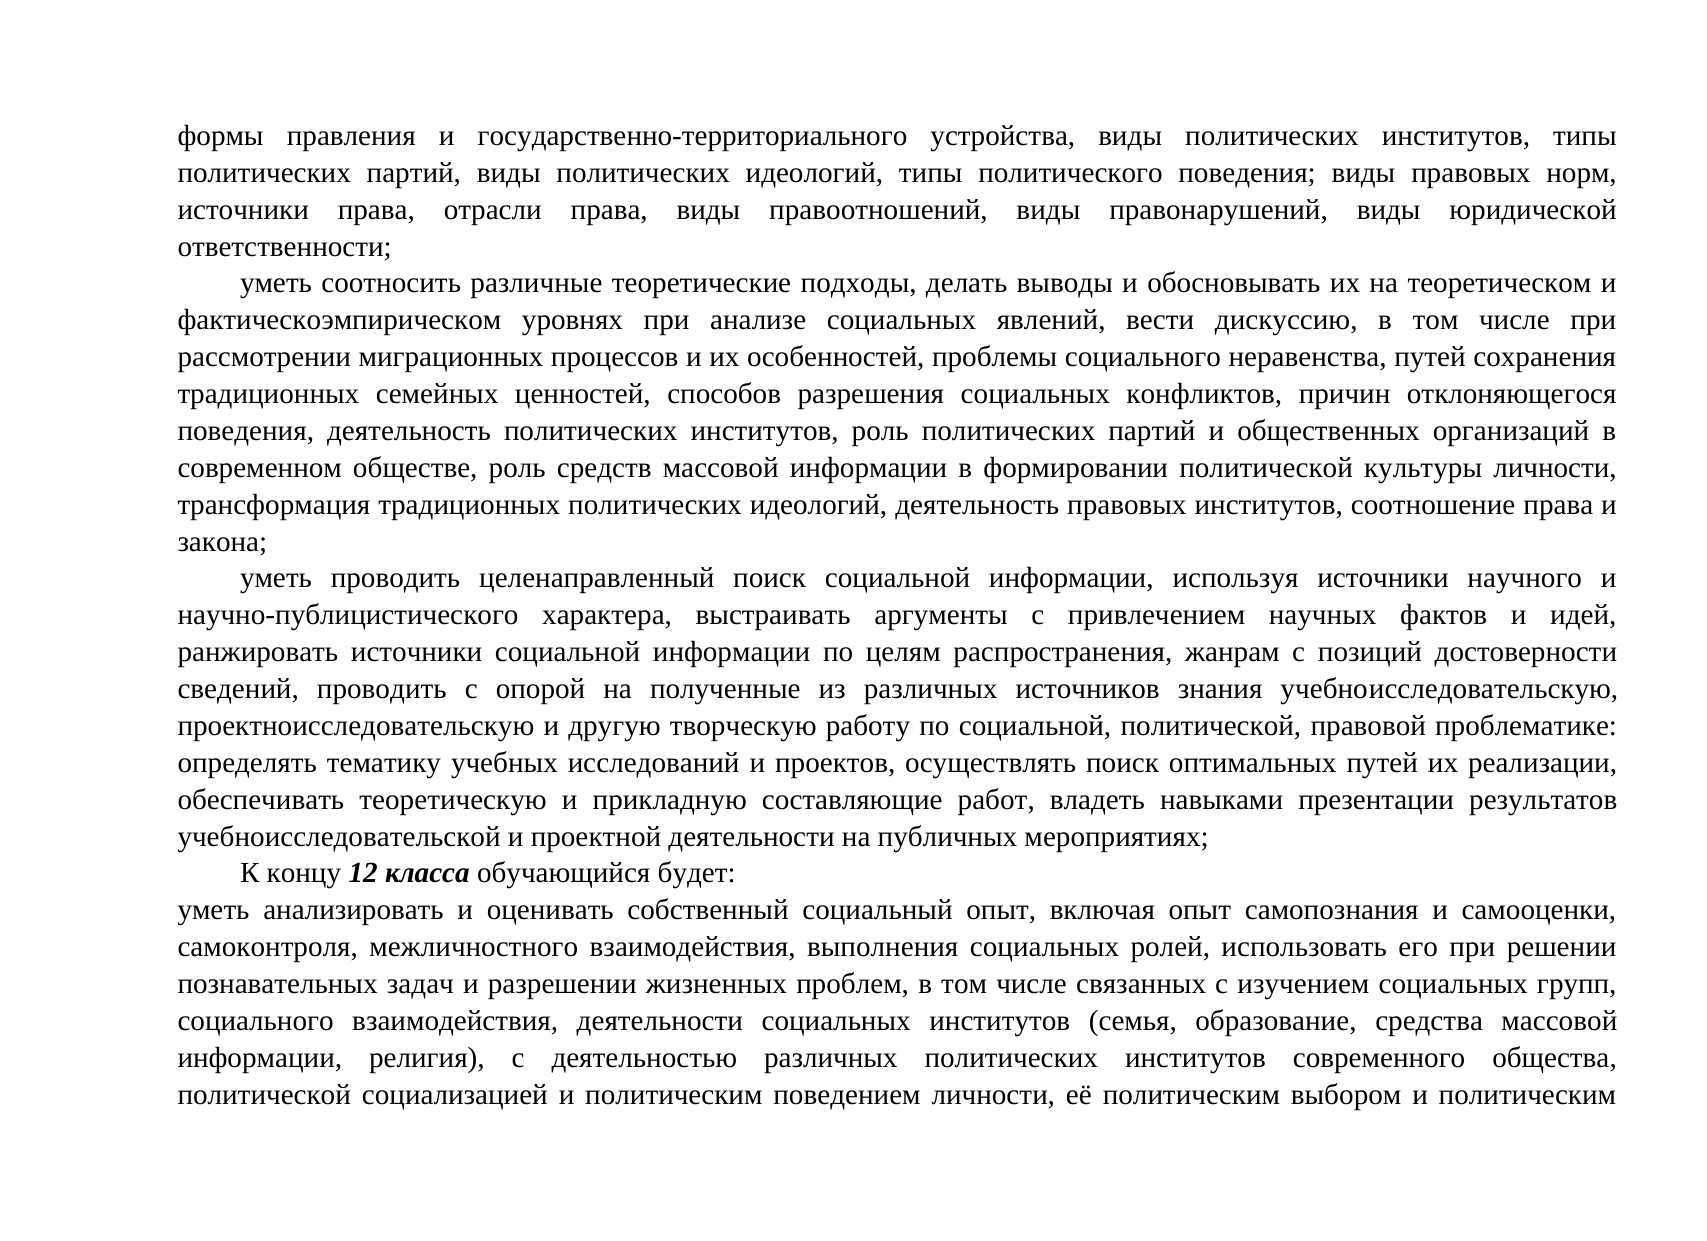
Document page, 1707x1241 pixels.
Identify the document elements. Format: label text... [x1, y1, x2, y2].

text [177, 118, 1618, 262]
text уметь проводить целенаправленный поиск социальной информации, используя источники научного и научно-публицистического характера, выстраивать аргументы с привлечением научных фактов и идей, ранжировать источники социальной информации по целям распространения, жанрам с позиций достоверности сведений, проводить с опорой на полученные из различных источников знания учебно­исследовательскую, проектно­исследовательскую и другую творческую работу по социальной, политической, правовой проблематике: определять тематику учебных исследований и проектов, осуществлять поиск оптимальных путей их реализации, обеспечивать теоретическую и прикладную составляющие работ, владеть навыками презентации результатов учебно­исследовательской и проектной деятельности на публичных мероприятиях; [177, 561, 1618, 852]
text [177, 892, 1618, 1110]
text уметь соотносить различные теоретические подходы, делать выводы и обосновывать их на теоретическом и фактическо­эмпирическом уровнях при анализе социальных явлений, вести дискуссию, в том числе при рассмотрении миграционных процессов и их особенностей, проблемы социального неравенства, путей сохранения традиционных семейных ценностей, способов разрешения социальных конфликтов, причин отклоняющегося поведения, деятельность политических институтов, роль политических партий и общественных организаций в современном обществе, роль средств массовой информации в формировании политической культуры личности, трансформация традиционных политических идеологий, деятельность правовых институтов, соотношение права и закона; [177, 266, 1618, 557]
text К концу 12 класса обучающийся будет: [177, 856, 1618, 889]
